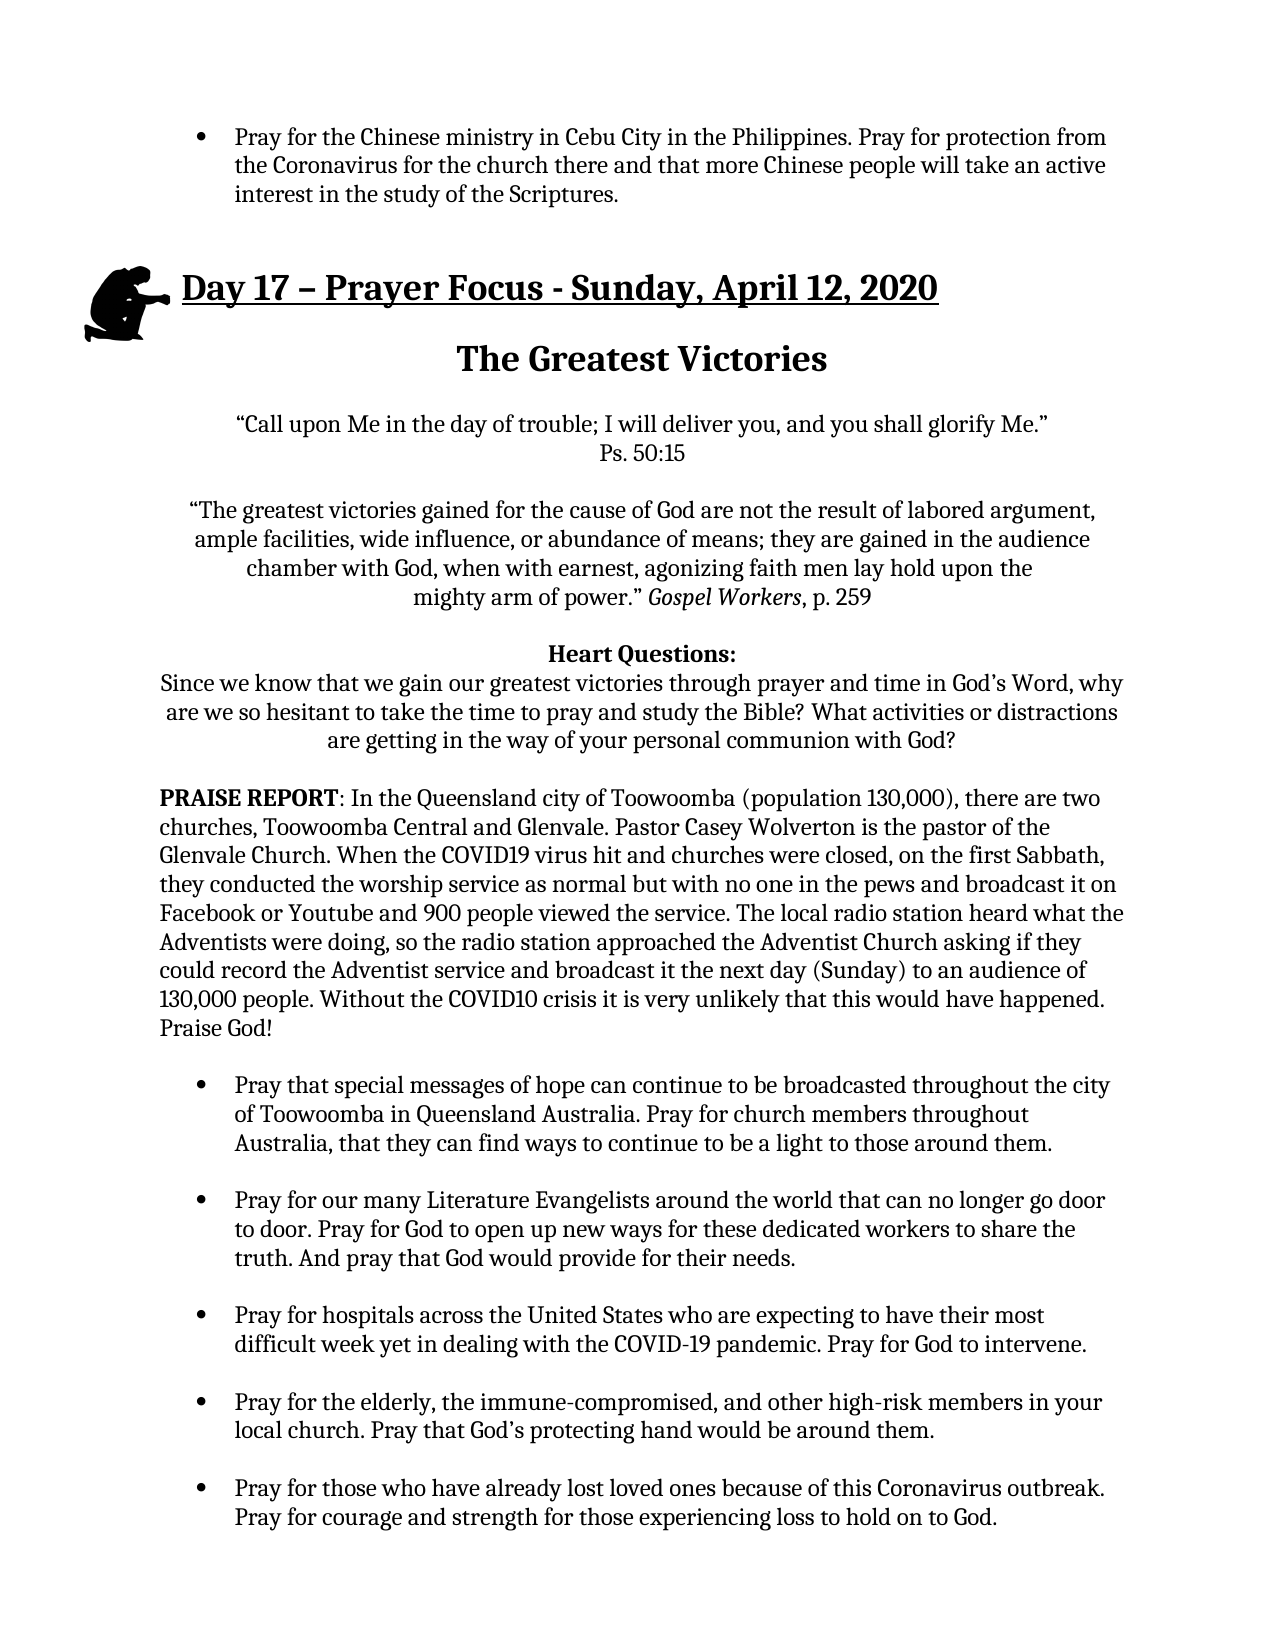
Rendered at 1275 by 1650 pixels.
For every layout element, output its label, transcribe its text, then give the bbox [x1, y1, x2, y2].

text mighty arm of power.” Gospel Workers, p. 259 [159, 582, 1125, 611]
list Pray for the elderly, the immune-compromised, and other high-risk members in your local church. Pray that God’s protecting hand would be around them. [197, 1387, 1125, 1445]
text “The greatest victories gained for the cause of God are not the result of labored argument, ample facilities, wide influence, or abundance of means; they are gained in the audience chamber with God, when with earnest, agonizing faith men lay hold upon the [159, 496, 1125, 582]
list Pray for those who have already lost loved ones because of this Coronavirus outbreak. Pray for courage and strength for those experiencing loss to hold on to God. [197, 1474, 1125, 1531]
text Ps. 50:15 [159, 439, 1125, 467]
text The Greatest Victories [159, 338, 1125, 381]
text Day 17 – Prayer Focus - Sunday, April 12, 2020 [171, 266, 1125, 309]
text PRAISE REPORT: In the Queensland city of Toowoomba (population 130,000), there are two churches, Toowoomba Central and Glenvale. Pastor Casey Wolverton is the pastor of the Glenvale Church. When the COVID19 virus hit and churches were closed, on the first Sabbath, they conducted the worship service as normal but with no one in the pews and broadcast it on Facebook or Youtube and 900 people viewed the service. The local radio station heard what the Adventists were doing, so the radio station approached the Adventist Church asking if they could record the Adventist service and broadcast it the next day (Sunday) to an audience of 130,000 people. Without the COVID10 crisis it is very unlikely that this would have happened. Praise God! [159, 784, 1125, 1042]
text Heart Questions: [159, 640, 1125, 669]
text “Call upon Me in the day of trouble; I will deliver you, and you shall glorify Me.” [159, 410, 1125, 439]
list Pray that special messages of hope can continue to be broadcasted throughout the city of Toowoomba in Queensland Australia. Pray for church members throughout Australia, that they can find ways to continue to be a light to those around them. [197, 1071, 1125, 1157]
list Pray for the Chinese ministry in Cebu City in the Philippines. Pray for protection from the Coronavirus for the church there and that more Chinese people will take an active interest in the study of the Scriptures. [197, 122, 1125, 209]
list Pray for our many Literature Evangelists around the world that can no longer go door to door. Pray for God to open up new ways for these dedicated workers to share the truth. And pray that God would provide for their needs. [197, 1186, 1125, 1272]
text Since we know that we gain our greatest victories through prayer and time in God’s Word, why are we so hesitant to take the time to pray and study the Bible? What activities or distractions are getting in the way of your personal communion with God? [159, 669, 1125, 755]
list Pray for hospitals across the United States who are expecting to have their most difficult week yet in dealing with the COVID-19 pandemic. Pray for God to intervene. [197, 1301, 1125, 1359]
picture [84, 266, 171, 342]
